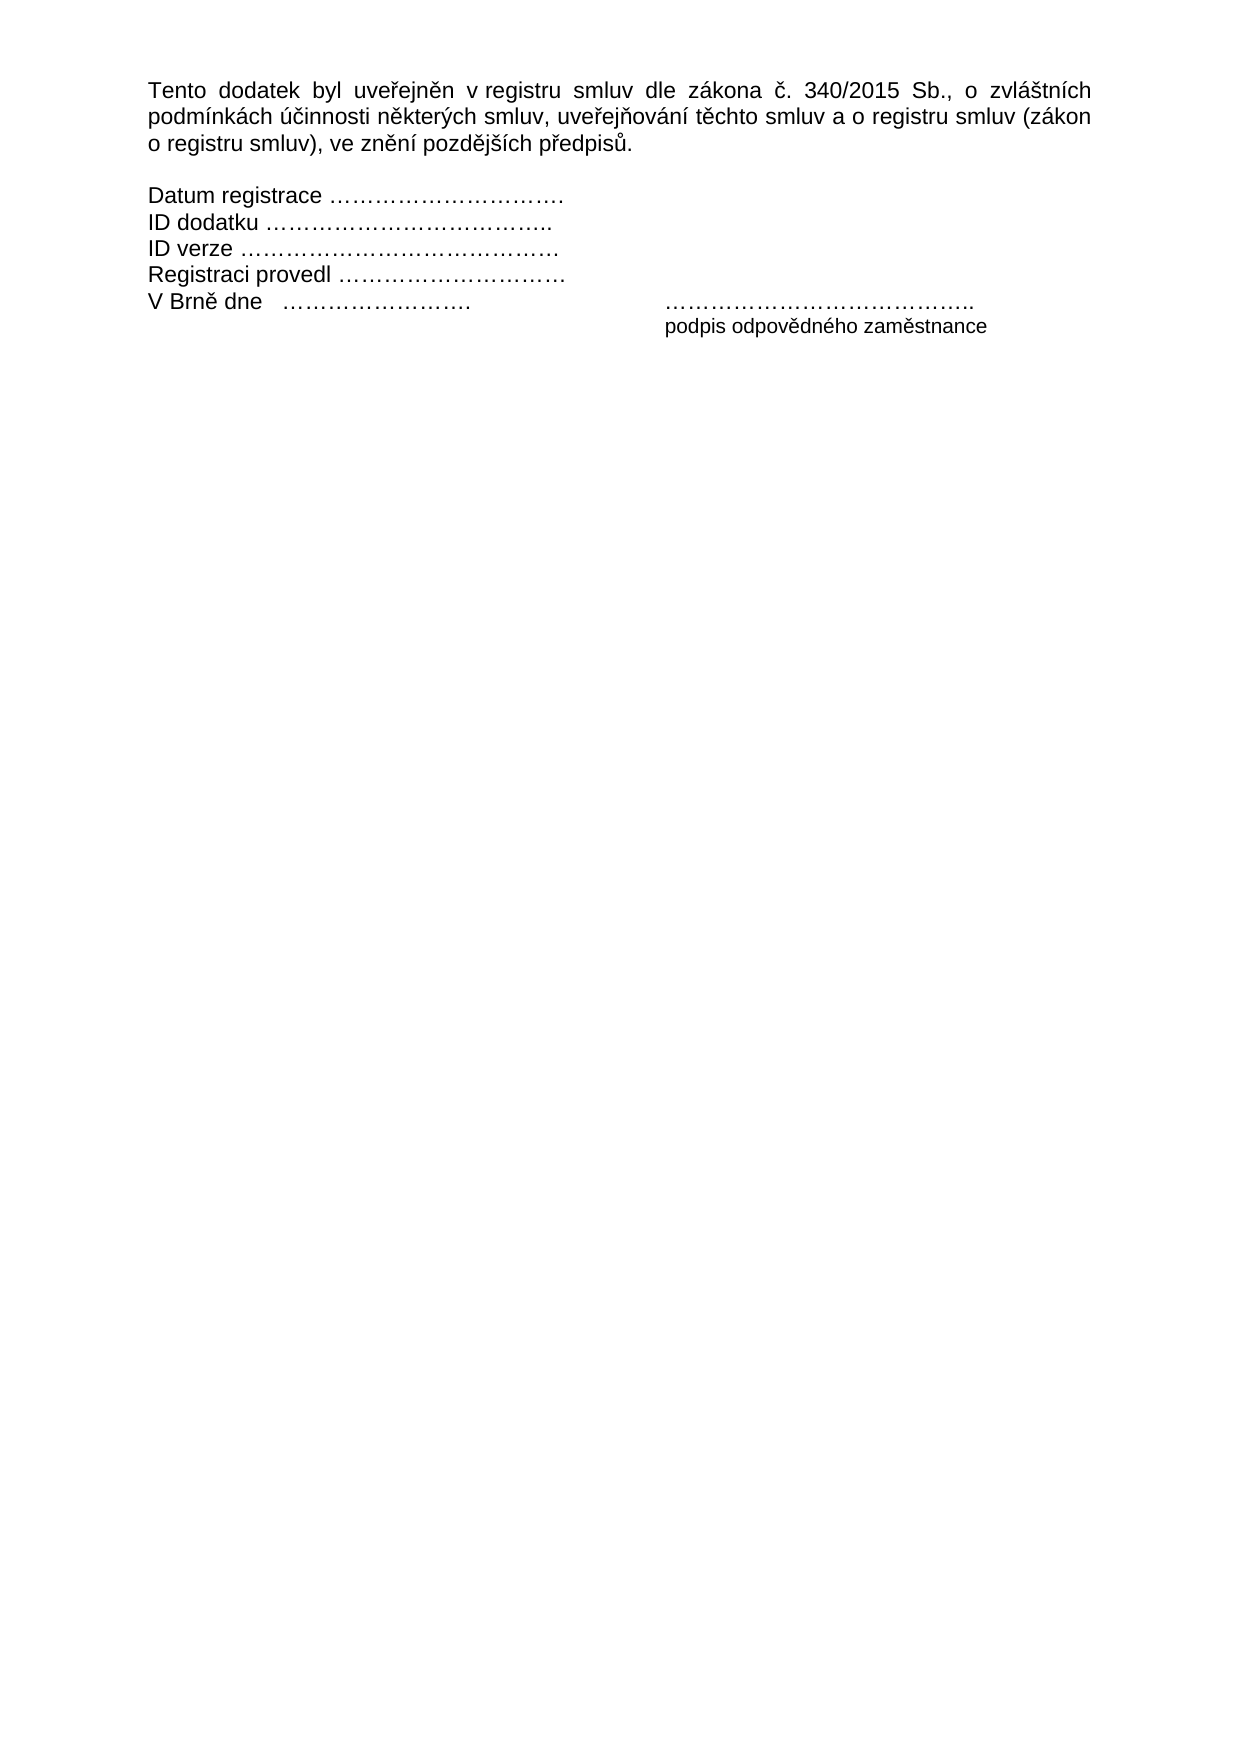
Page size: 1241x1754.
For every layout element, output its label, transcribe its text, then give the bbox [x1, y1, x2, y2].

text podpis odpovědného zaměstnance [148, 314, 1092, 338]
text V Brně dne ……………………. ………………………………….. [148, 288, 1092, 314]
text ID verze …………………………………… [148, 235, 1092, 261]
text Tento dodatek byl uveřejněn v registru smluv dle zákona č. 340/2015 Sb., o zvláštních podmínkách účinnosti některých smluv, uveřejňování těchto smluv a o registru smluv (zákon o registru smluv), ve znění pozdějších předpisů. [148, 77, 1092, 156]
text Datum registrace …………………………. [148, 182, 1092, 208]
text ID dodatku ……………………………….. [148, 208, 1092, 235]
text Registraci provedl ………………………… [148, 261, 1092, 288]
